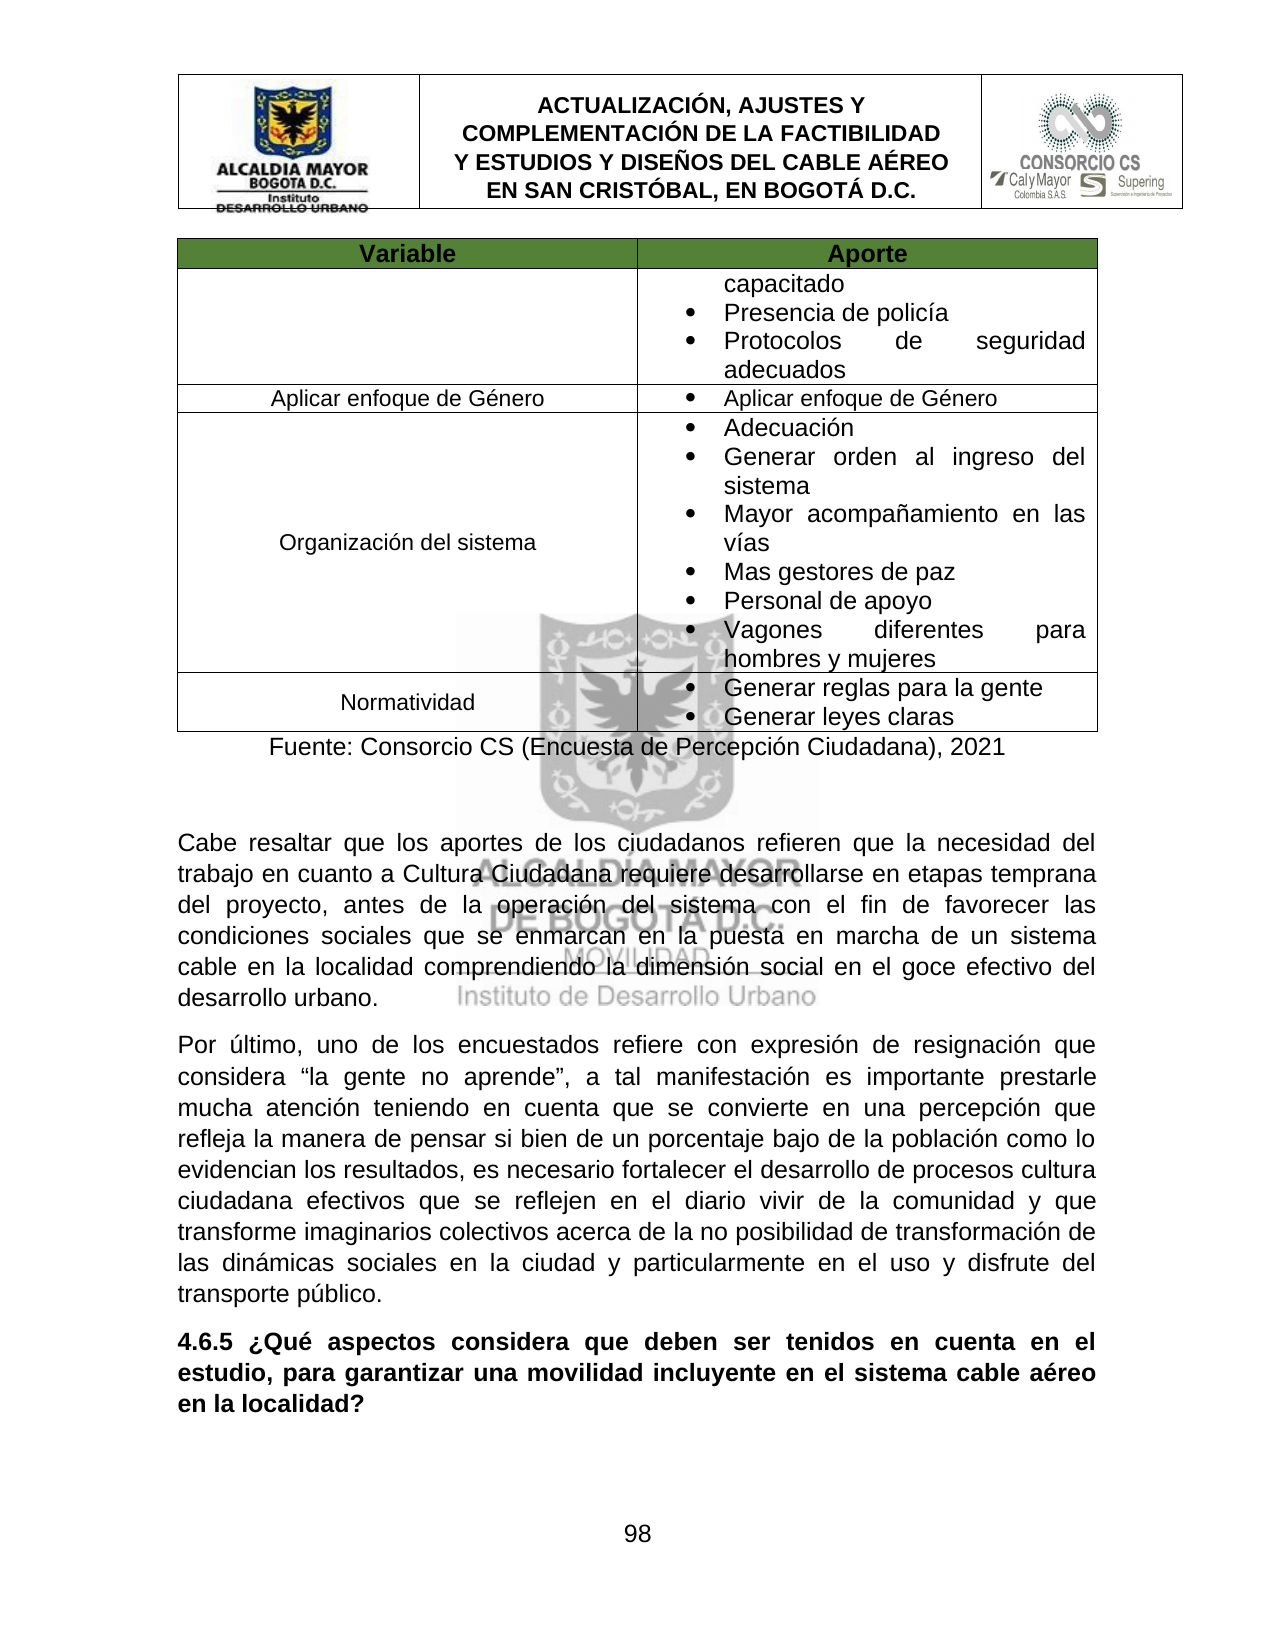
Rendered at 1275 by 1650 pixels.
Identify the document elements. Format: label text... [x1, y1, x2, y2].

picture [211, 79, 371, 208]
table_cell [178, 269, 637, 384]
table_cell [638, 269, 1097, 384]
text Fuente: Consorcio CS (Encuesta de Percepción Ciudadana), 2021 [177, 732, 1098, 761]
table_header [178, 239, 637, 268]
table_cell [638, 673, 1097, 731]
subtitle 4.6.5 ¿Qué aspectos considera que deben ser tenidos en cuenta en el estudio, para garantizar una movilidad incluyente en el sistema cable aéreo en la localidad? [177, 1326, 1098, 1417]
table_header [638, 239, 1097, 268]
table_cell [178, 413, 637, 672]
picture [1080, 173, 1172, 197]
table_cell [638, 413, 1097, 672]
text Cabe resaltar que los aportes de los ciudadanos refieren que la necesidad del trabajo en cuanto a Cultura Ciudadana requiere desarrollarse en etapas temprana del proyecto, antes de la operación del sistema con el fin de favorecer las condiciones sociales que se enmarcan en la puesta en marcha de un sistema cable en la localidad comprendiendo la dimensión social en el goce efectivo del desarrollo urbano. [177, 827, 1098, 1011]
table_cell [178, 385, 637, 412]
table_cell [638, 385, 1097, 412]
picture [990, 92, 1141, 199]
text Por último, uno de los encuestados refiere con expresión de resignación que considera “la gente no aprende”, a tal manifestación es importante prestarle mucha atención teniendo en cuenta que se convierte en una percepción que refleja la manera de pensar si bien de un porcentaje bajo de la población como lo evidencian los resultados, es necesario fortalecer el desarrollo de procesos cultura ciudadana efectivos que se reflejen en el diario vivir de la comunidad y que transforme imaginarios colectivos acerca de la no posibilidad de transformación de las dinámicas sociales en la ciudad y particularmente en el uso y disfrute del transporte público. [177, 1030, 1098, 1307]
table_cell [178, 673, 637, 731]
picture [211, 209, 371, 214]
